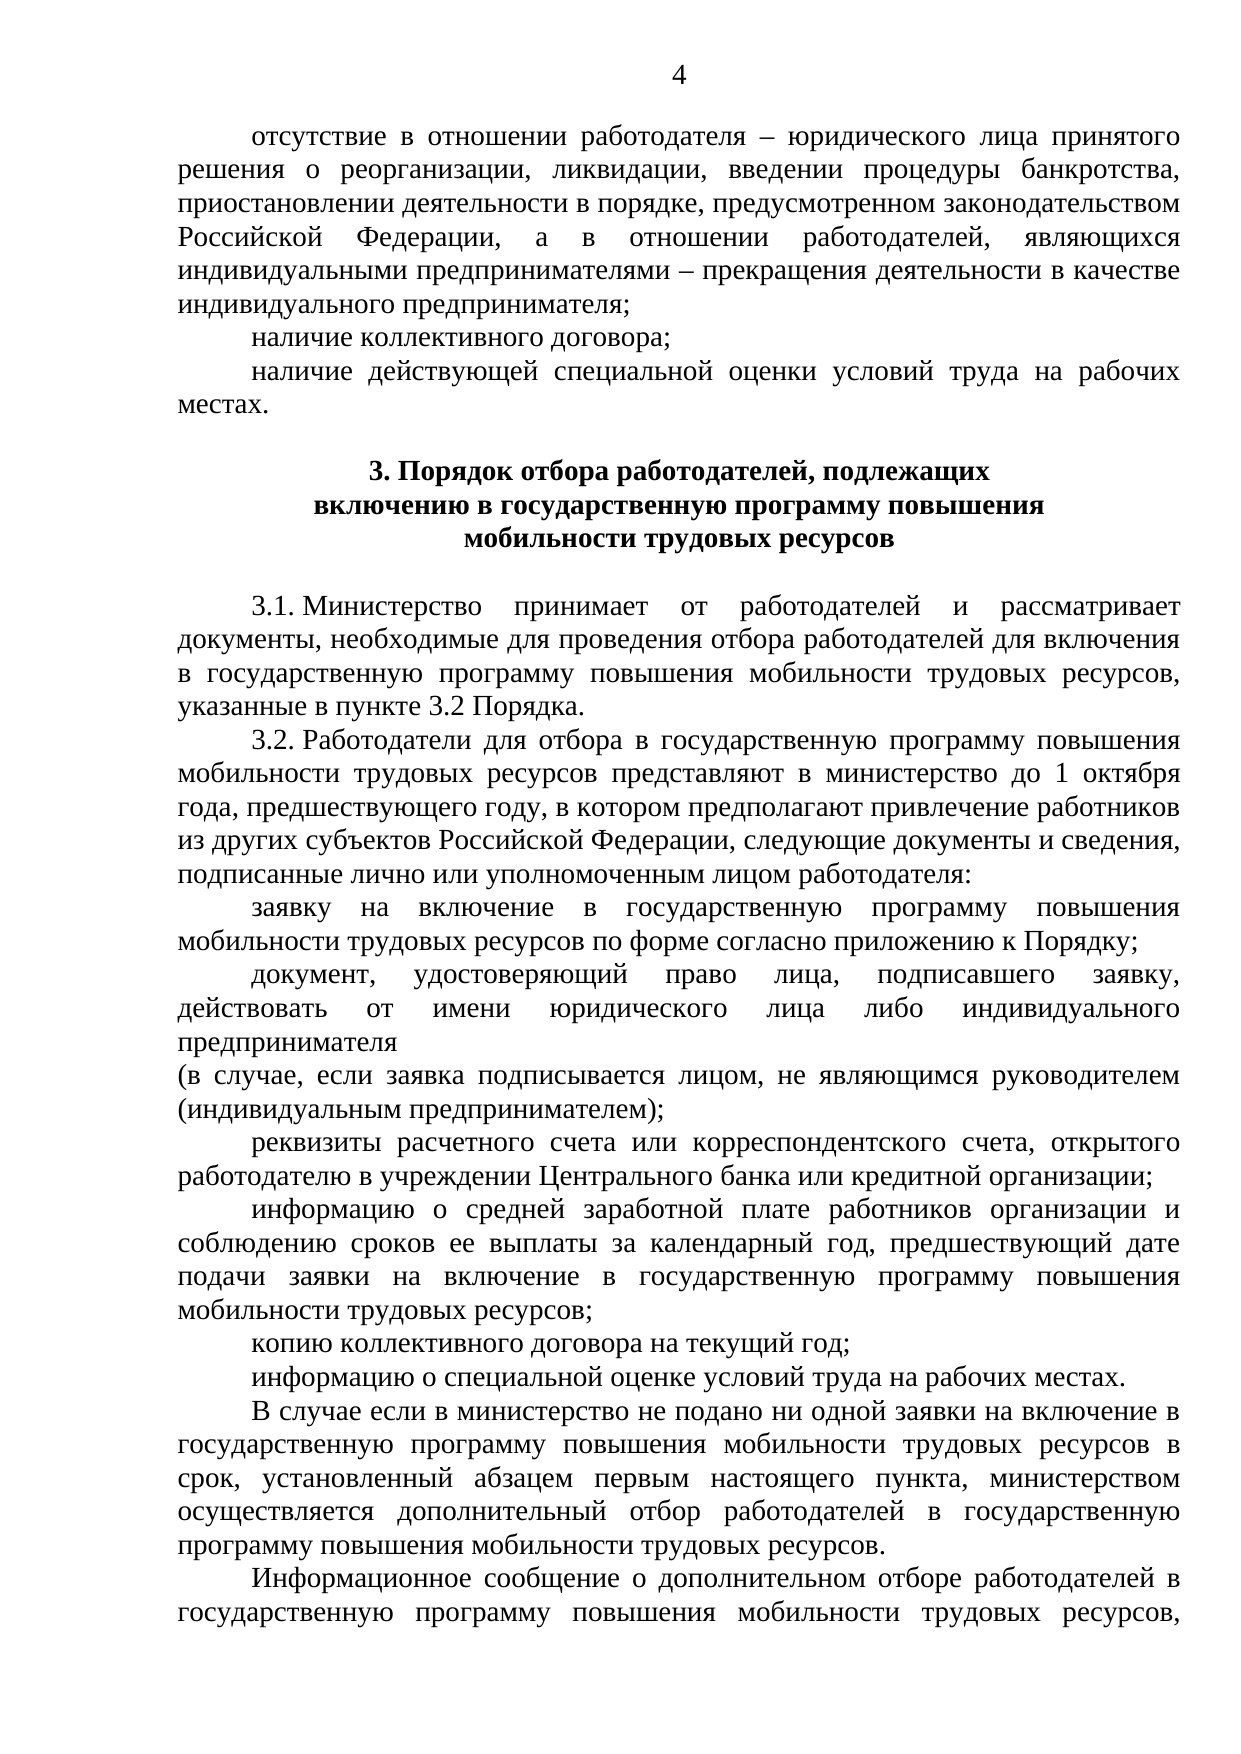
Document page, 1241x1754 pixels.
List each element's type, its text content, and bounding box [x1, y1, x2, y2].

text 3. Порядок отбора работодателей, подлежащих [177, 453, 1181, 487]
text наличие коллективного договора; [177, 319, 1181, 353]
text информацию о специальной оценке условий труда на рабочих местах. [177, 1359, 1181, 1393]
text документ, удостоверяющий право лица, подписавшего заявку, действовать от имени юридического лица либо индивидуального предпринимателя (в случае, если заявка подписывается лицом, не являющимся руководителем (индивидуальным предпринимателем); [177, 957, 1181, 1124]
text реквизиты расчетного счета или корреспондентского счета, открытого работодателю в учреждении Центрального банка или кредитной организации; [177, 1124, 1181, 1191]
text 3.1. Министерство принимает от работодателей и рассматривает документы, необходимые для проведения отбора работодателей для включения в государственную программу повышения мобильности трудовых ресурсов, указанные в пункте 3.2 Порядка. [177, 588, 1181, 722]
text копию коллективного договора на текущий год; [177, 1326, 1181, 1359]
text информацию о средней заработной плате работников организации и соблюдению сроков ее выплаты за календарный год, предшествующий дате подачи заявки на включение в государственную программу повышения мобильности трудовых ресурсов; [177, 1191, 1181, 1326]
text 3.2. Работодатели для отбора в государственную программу повышения мобильности трудовых ресурсов представляют в министерство до 1 октября года, предшествующего году, в котором предполагают привлечение работников из других субъектов Российской Федерации, следующие документы и сведения, подписанные лично или уполномоченным лицом работодателя: [177, 722, 1181, 889]
text мобильности трудовых ресурсов [177, 521, 1181, 554]
text наличие действующей специальной оценки условий труда на рабочих местах. [177, 353, 1181, 420]
text включению в государственную программу повышения [177, 487, 1181, 521]
text отсутствие в отношении работодателя – юридического лица принятого решения о реорганизации, ликвидации, введении процедуры банкротства, приостановлении деятельности в порядке, предусмотренном законодательством Российской Федерации, а в отношении работодателей, являющихся индивидуальными предпринимателями – прекращения деятельности в качестве индивидуального предпринимателя; [177, 118, 1181, 319]
text В случае если в министерство не подано ни одной заявки на включение в государственную программу повышения мобильности трудовых ресурсов в срок, установленный абзацем первым настоящего пункта, министерством осуществляется дополнительный отбор работодателей в государственную программу повышения мобильности трудовых ресурсов. [177, 1393, 1181, 1560]
text заявку на включение в государственную программу повышения мобильности трудовых ресурсов по форме согласно приложению к Порядку; [177, 889, 1181, 957]
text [177, 1560, 1181, 1627]
